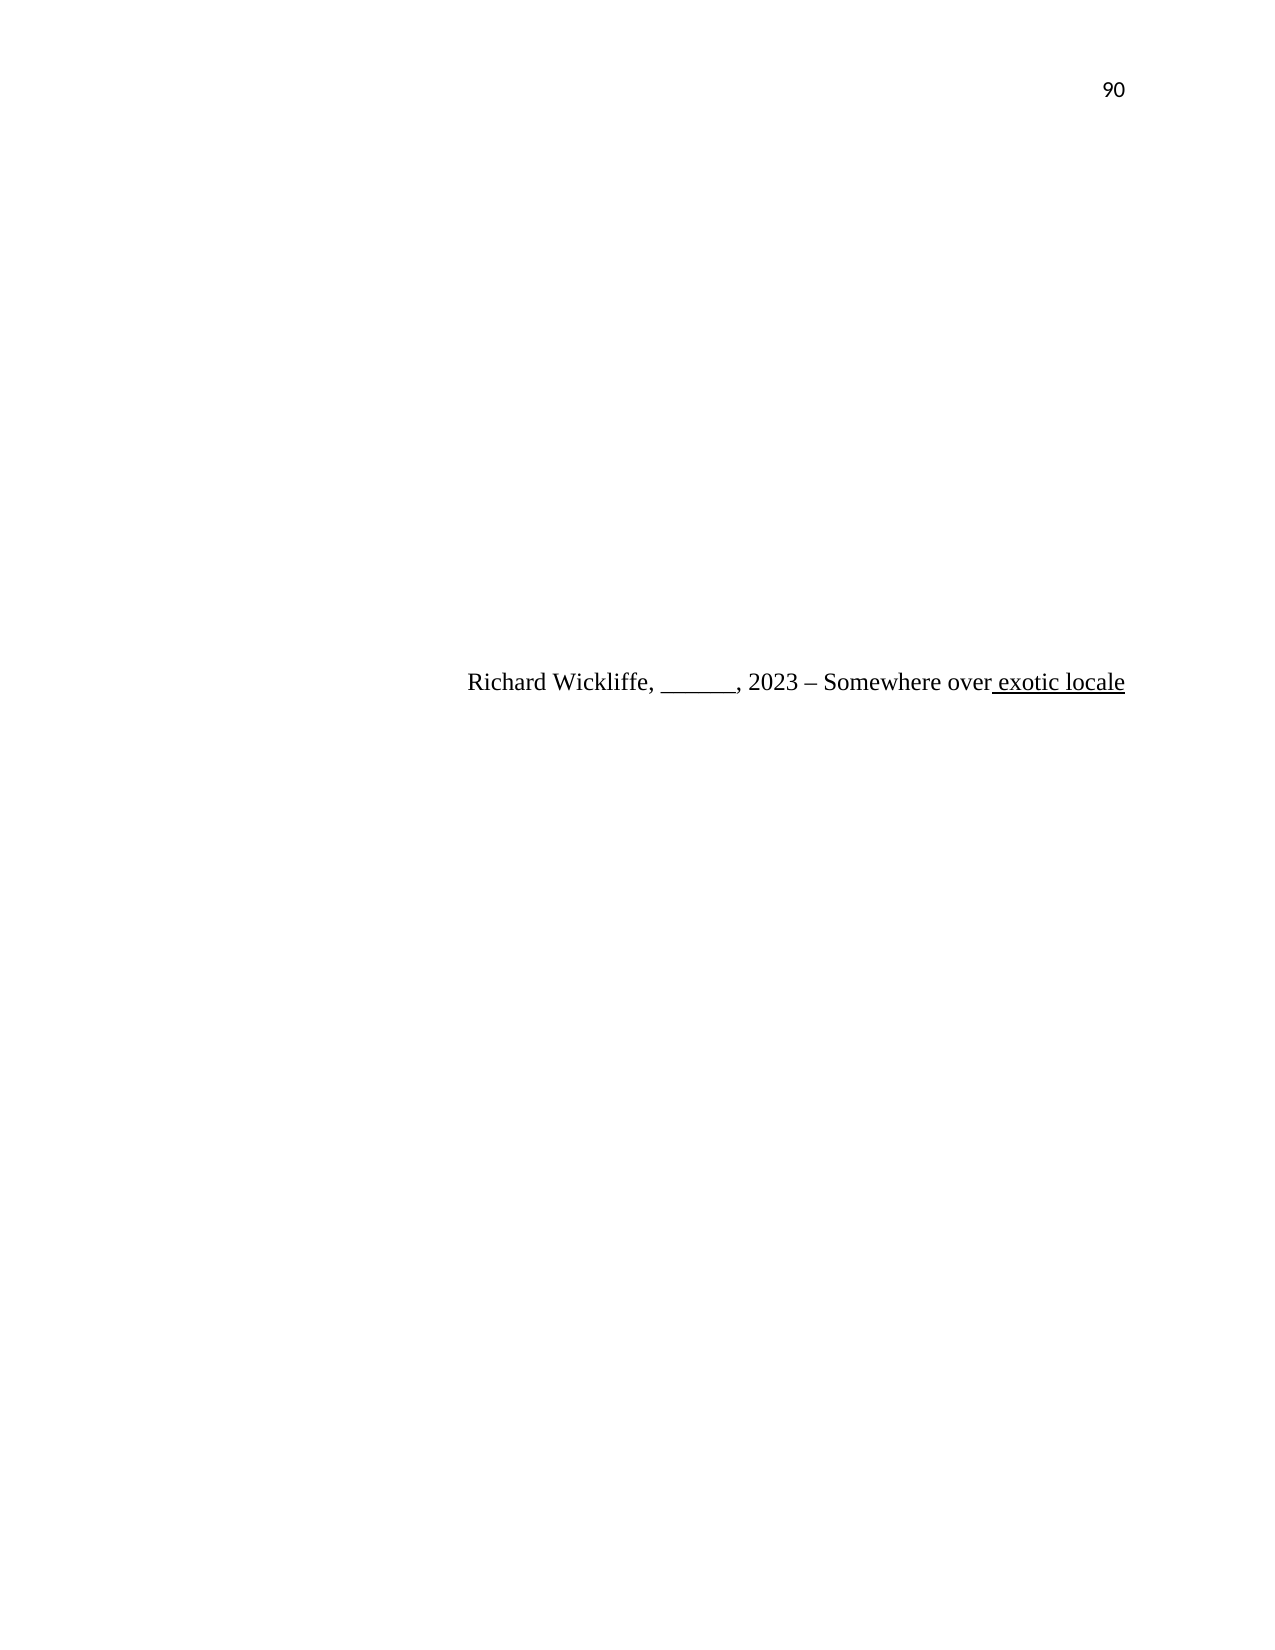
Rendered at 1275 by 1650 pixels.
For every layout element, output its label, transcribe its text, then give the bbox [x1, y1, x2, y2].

text Richard Wickliffe, ______, 2023 – Somewhere over exotic locale [150, 667, 1125, 696]
